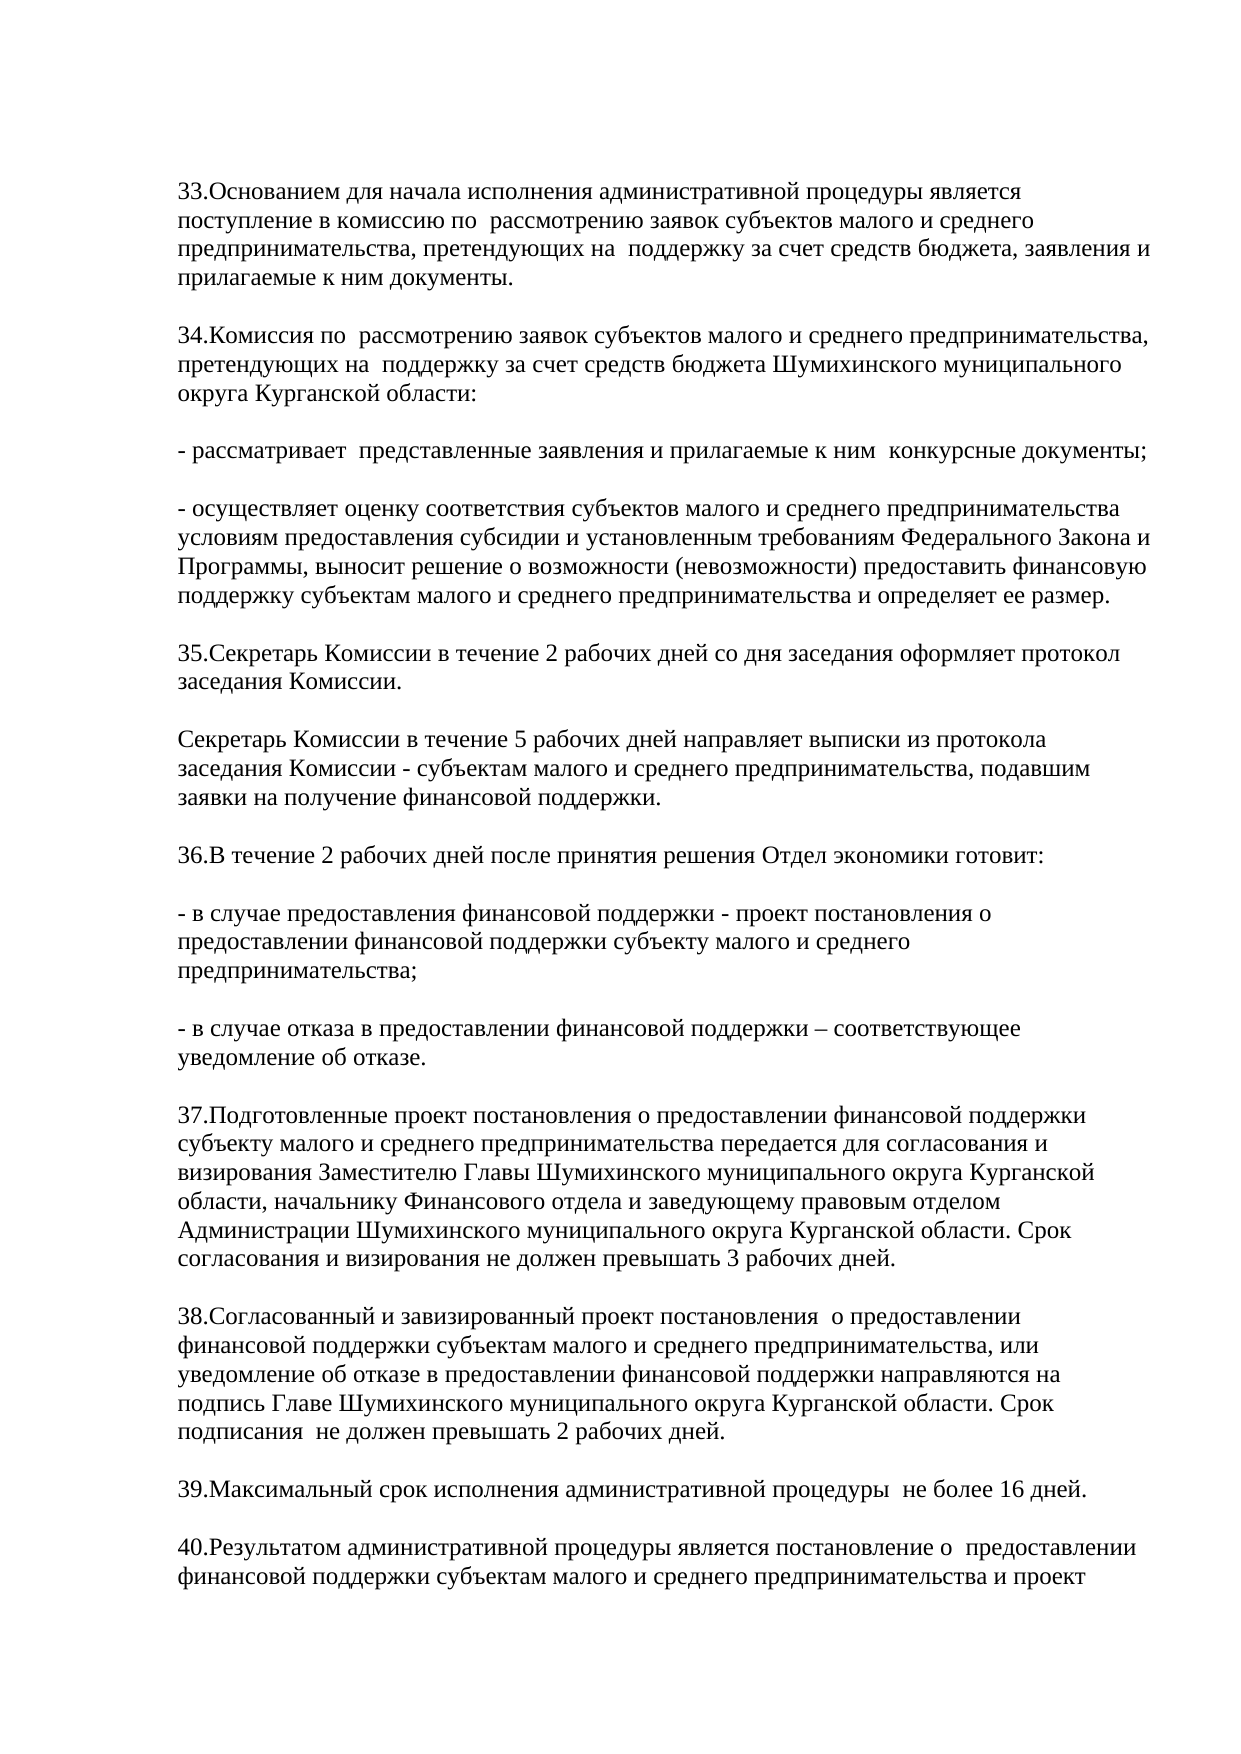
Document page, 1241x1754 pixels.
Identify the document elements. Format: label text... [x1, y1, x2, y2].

text - в случае предоставления финансовой поддержки - проект постановления о предоставлении финансовой поддержки субъекту малого и среднего предпринимательства; [177, 898, 1152, 984]
text 33.Основанием для начала исполнения административной процедуры является поступление в комиссию по рассмотрению заявок субъектов малого и среднего предпринимательства, претендующих на поддержку за счет средств бюджета, заявления и прилагаемые к ним документы. [177, 176, 1152, 291]
text 34.Комиссия по рассмотрению заявок субъектов малого и среднего предпринимательства, претендующих на поддержку за счет средств бюджета Шумихинского муниципального округа Курганской области: [177, 320, 1152, 406]
text 37.Подготовленные проект постановления о предоставлении финансовой поддержки субъекту малого и среднего предпринимательства передается для согласования и визирования Заместителю Главы Шумихинского муниципального округа Курганской области, начальнику Финансового отдела и заведующему правовым отделом Администрации Шумихинского муниципального округа Курганской области. Срок согласования и визирования не должен превышать 3 рабочих дней. [177, 1100, 1152, 1272]
text 39.Максимальный срок исполнения административной процедуры не более 16 дней. [177, 1474, 1152, 1503]
text 38.Согласованный и завизированный проект постановления о предоставлении финансовой поддержки субъектам малого и среднего предпринимательства, или уведомление об отказе в предоставлении финансовой поддержки направляются на подпись Главе Шумихинского муниципального округа Курганской области. Срок подписания не должен превышать 2 рабочих дней. [177, 1301, 1152, 1445]
text 35.Секретарь Комиссии в течение 2 рабочих дней со дня заседания оформляет протокол заседания Комиссии. [177, 638, 1152, 695]
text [177, 1532, 1152, 1590]
text - осуществляет оценку соответствия субъектов малого и среднего предпринимательства условиям предоставления субсидии и установленным требованиям Федерального Закона и Программы, выносит решение о возможности (невозможности) предоставить финансовую поддержку субъектам малого и среднего предпринимательства и определяет ее размер. [177, 493, 1152, 608]
text 36.В течение 2 рабочих дней после принятия решения Отдел экономики готовит: [177, 840, 1152, 868]
text - в случае отказа в предоставлении финансовой поддержки – соответствующее уведомление об отказе. [177, 1013, 1152, 1071]
text - рассматривает представленные заявления и прилагаемые к ним конкурсные документы; [177, 436, 1152, 464]
text Секретарь Комиссии в течение 5 рабочих дней направляет выписки из протокола заседания Комиссии - субъектам малого и среднего предпринимательства, подавшим заявки на получение финансовой поддержки. [177, 724, 1152, 811]
